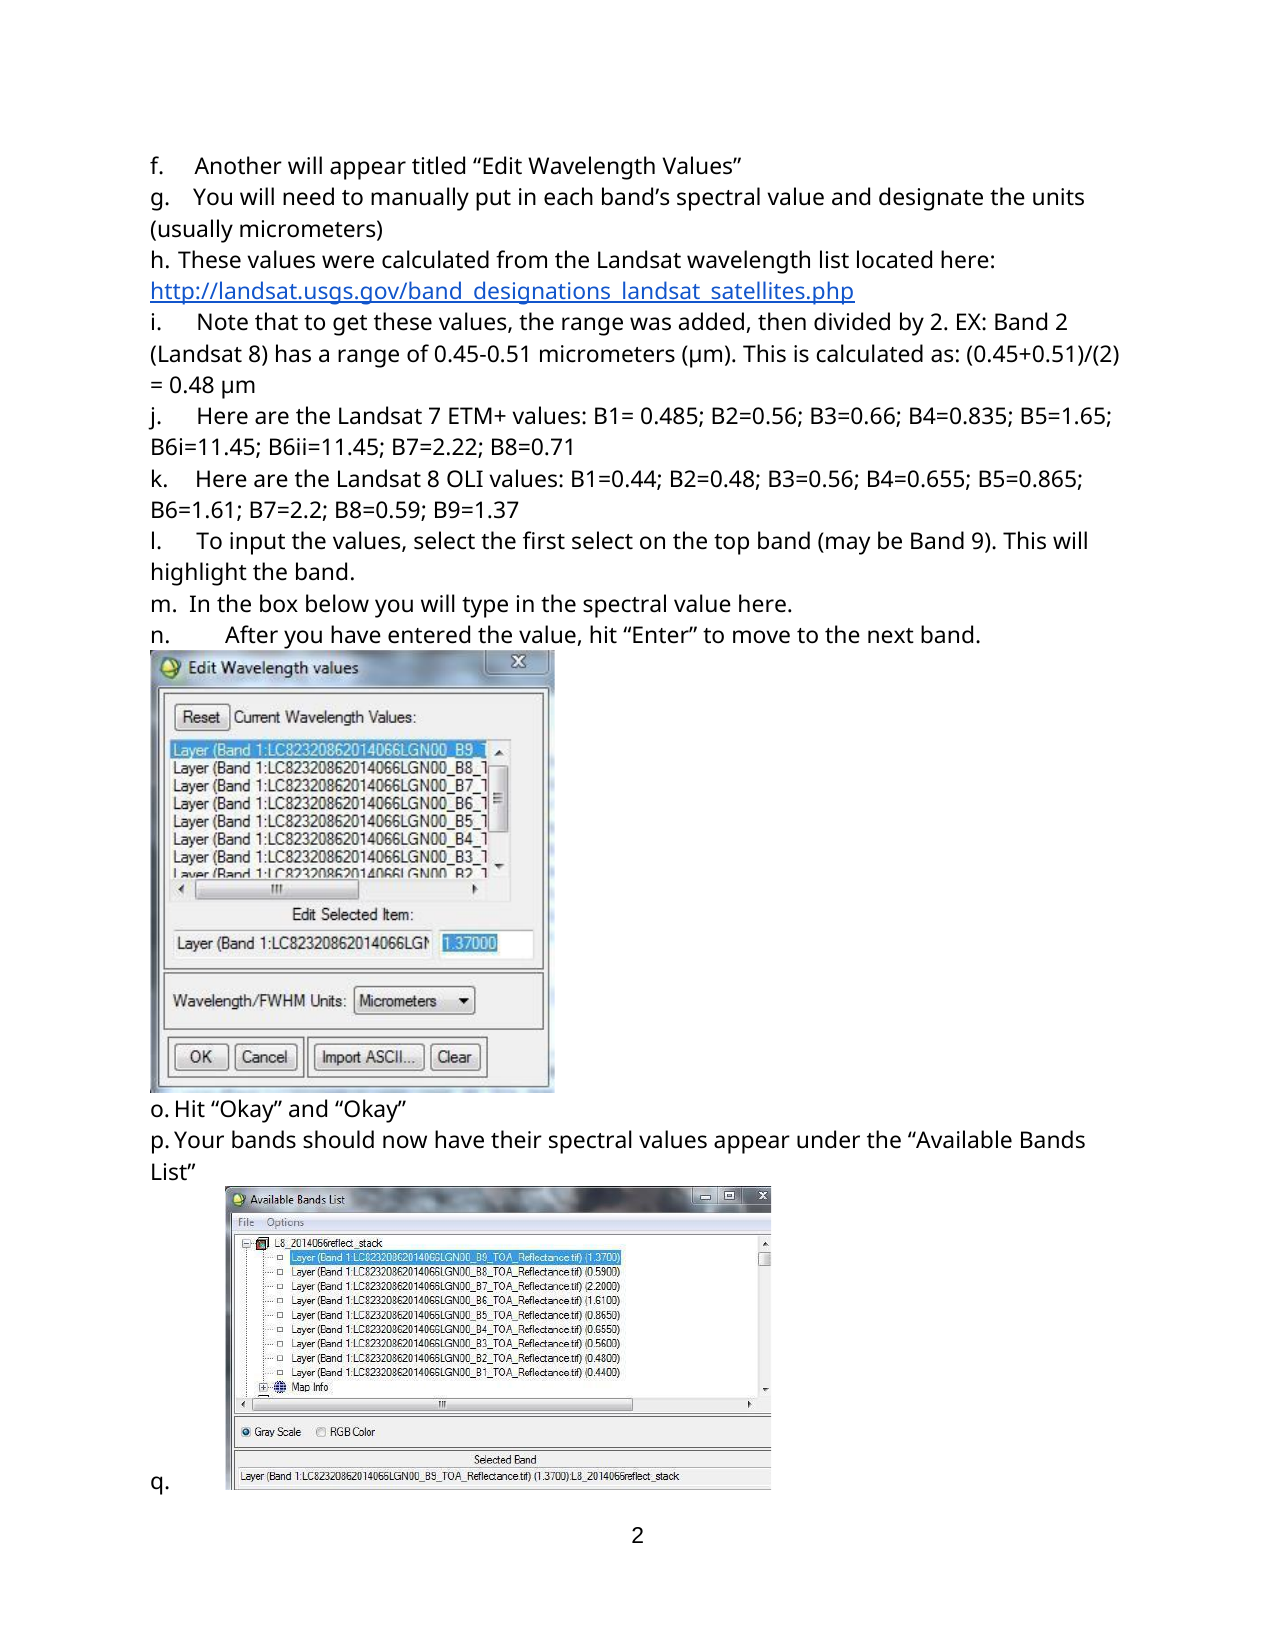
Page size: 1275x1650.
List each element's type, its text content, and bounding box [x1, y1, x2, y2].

text l. To input the values, select the first select on the top band (may be Band 9). This will highlight the band. [150, 525, 1125, 587]
text f. Another will appear titled “Edit Wavelength Values” [150, 150, 1125, 181]
text n. After you have entered the value, hit “Enter” to move to the next band. [150, 619, 1125, 650]
text o. Hit “Okay” and “Okay” [150, 1093, 1125, 1124]
text m. In the box below you will type in the spectral value here. [150, 587, 1125, 619]
picture [150, 650, 555, 1093]
text j. Here are the Landsat 7 ETM+ values: B1= 0.485; B2=0.56; B3=0.66; B4=0.835; B5=1.65; B6i=11.45; B6ii=11.45; B7=2.22; B8=0.71 [150, 400, 1125, 462]
text i. Note that to get these values, the range was added, then divided by 2. EX: Band 2 (Landsat 8) has a range of 0.45-0.51 micrometers (µm). This is calculated as: (0.45+0.51)/(2) = 0.48 µm [150, 306, 1125, 400]
text h. These values were calculated from the Landsat wavelength list located here: http://landsat.usgs.gov/band_designations_landsat_satellites.php [150, 244, 1125, 306]
text p. Your bands should now have their spectral values appear under the “Available Bands List” [150, 1124, 1125, 1187]
text g. You will need to manually put in each band’s spectral value and designate the units (usually micrometers) [150, 181, 1125, 244]
text k. Here are the Landsat 8 OLI values: B1=0.44; B2=0.48; B3=0.56; B4=0.655; B5=0.865; B6=1.61; B7=2.2; B8=0.59; B9=1.37 [150, 462, 1125, 525]
picture [225, 1186, 772, 1490]
